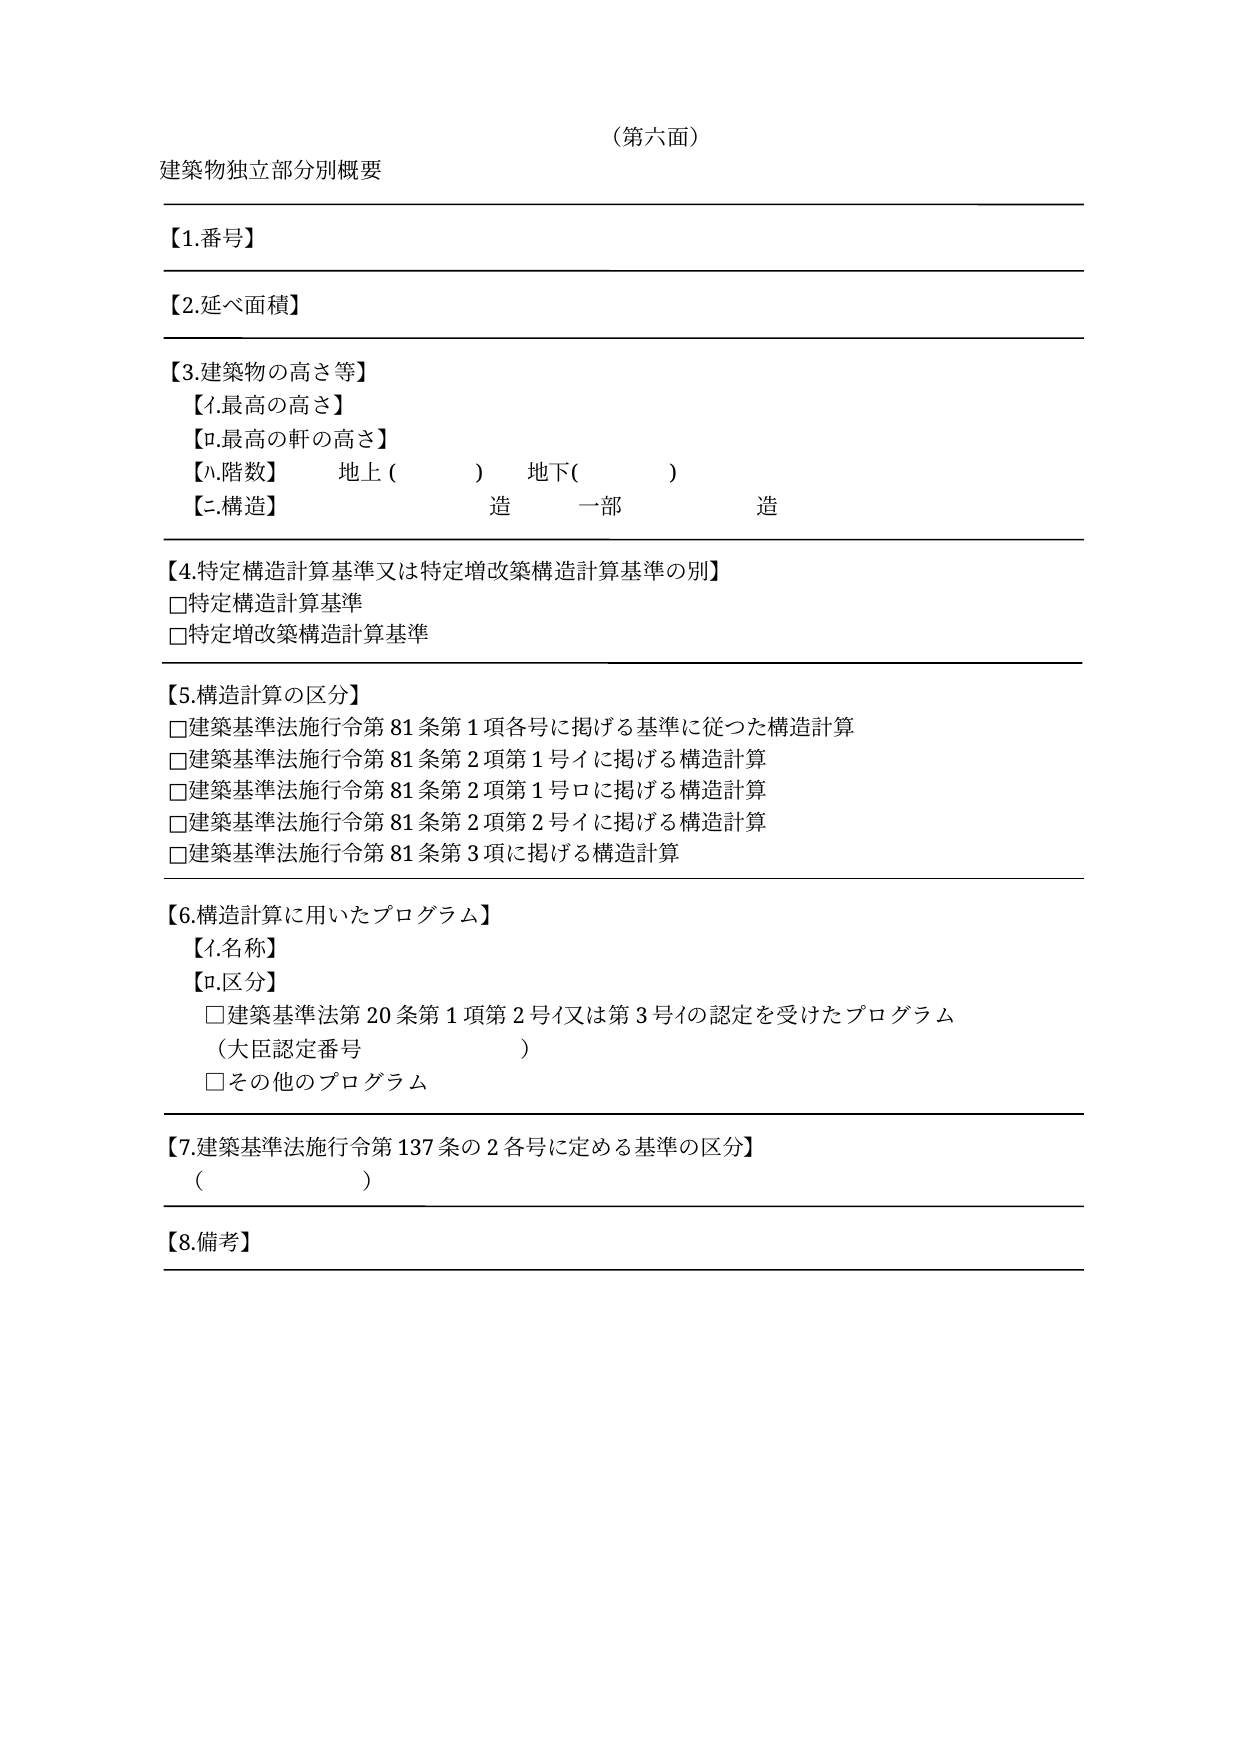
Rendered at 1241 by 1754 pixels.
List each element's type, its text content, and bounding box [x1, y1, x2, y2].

text □建築基準法施行令第81条第2項第1号イに掲げる構造計算 [156, 742, 1152, 773]
text 【ｲ.最高の高さ】 [159, 386, 1152, 420]
text 【ｲ.名称】 [159, 929, 1152, 963]
text 【6.構造計算に用いたプログラム】 [156, 898, 1152, 929]
text 【3.建築物の高さ等】 [159, 353, 1152, 386]
text 建築物独立部分別概要 [159, 152, 1152, 185]
text 【ﾆ.構造】 造 一部 造 [159, 487, 1152, 521]
text 【5.構造計算の区分】 [156, 679, 1152, 710]
text 【2.延べ面積】 [159, 286, 1152, 319]
text 【ﾊ.階数】 地上 ( ) 地下( ) [159, 453, 1152, 487]
text （第六面） [159, 118, 1152, 152]
text □建築基準法施行令第81条第2項第1号ロに掲げる構造計算 [156, 773, 1152, 805]
text 【7.建築基準法施行令第137条の2各号に定める基準の区分】 [156, 1131, 1152, 1162]
text 【8.備考】 [156, 1226, 1152, 1257]
text （大臣認定番号 ） [159, 1030, 1152, 1063]
text □その他のプログラム [159, 1063, 1152, 1097]
text 【ﾛ.最高の軒の高さ】 [159, 420, 1152, 453]
text □特定増改築構造計算基準 [142, 617, 1152, 649]
text 【4.特定構造計算基準又は特定増改築構造計算基準の別】 [156, 554, 1152, 586]
text 【ﾛ.区分】 [159, 963, 1152, 996]
text □建築基準法第20条第1項第2号ｲ又は第3号ｲの認定を受けたプログラム [159, 996, 1152, 1030]
text □建築基準法施行令第81条第2項第2号イに掲げる構造計算 [156, 805, 1152, 836]
text □建築基準法施行令第81条第1項各号に掲げる基準に従つた構造計算 [156, 710, 1152, 742]
text 【1.番号】 [159, 219, 1152, 252]
text □特定構造計算基準 [156, 586, 1152, 617]
text （ ） [159, 1162, 1152, 1196]
text □建築基準法施行令第81条第3項に掲げる構造計算 [156, 836, 1152, 868]
